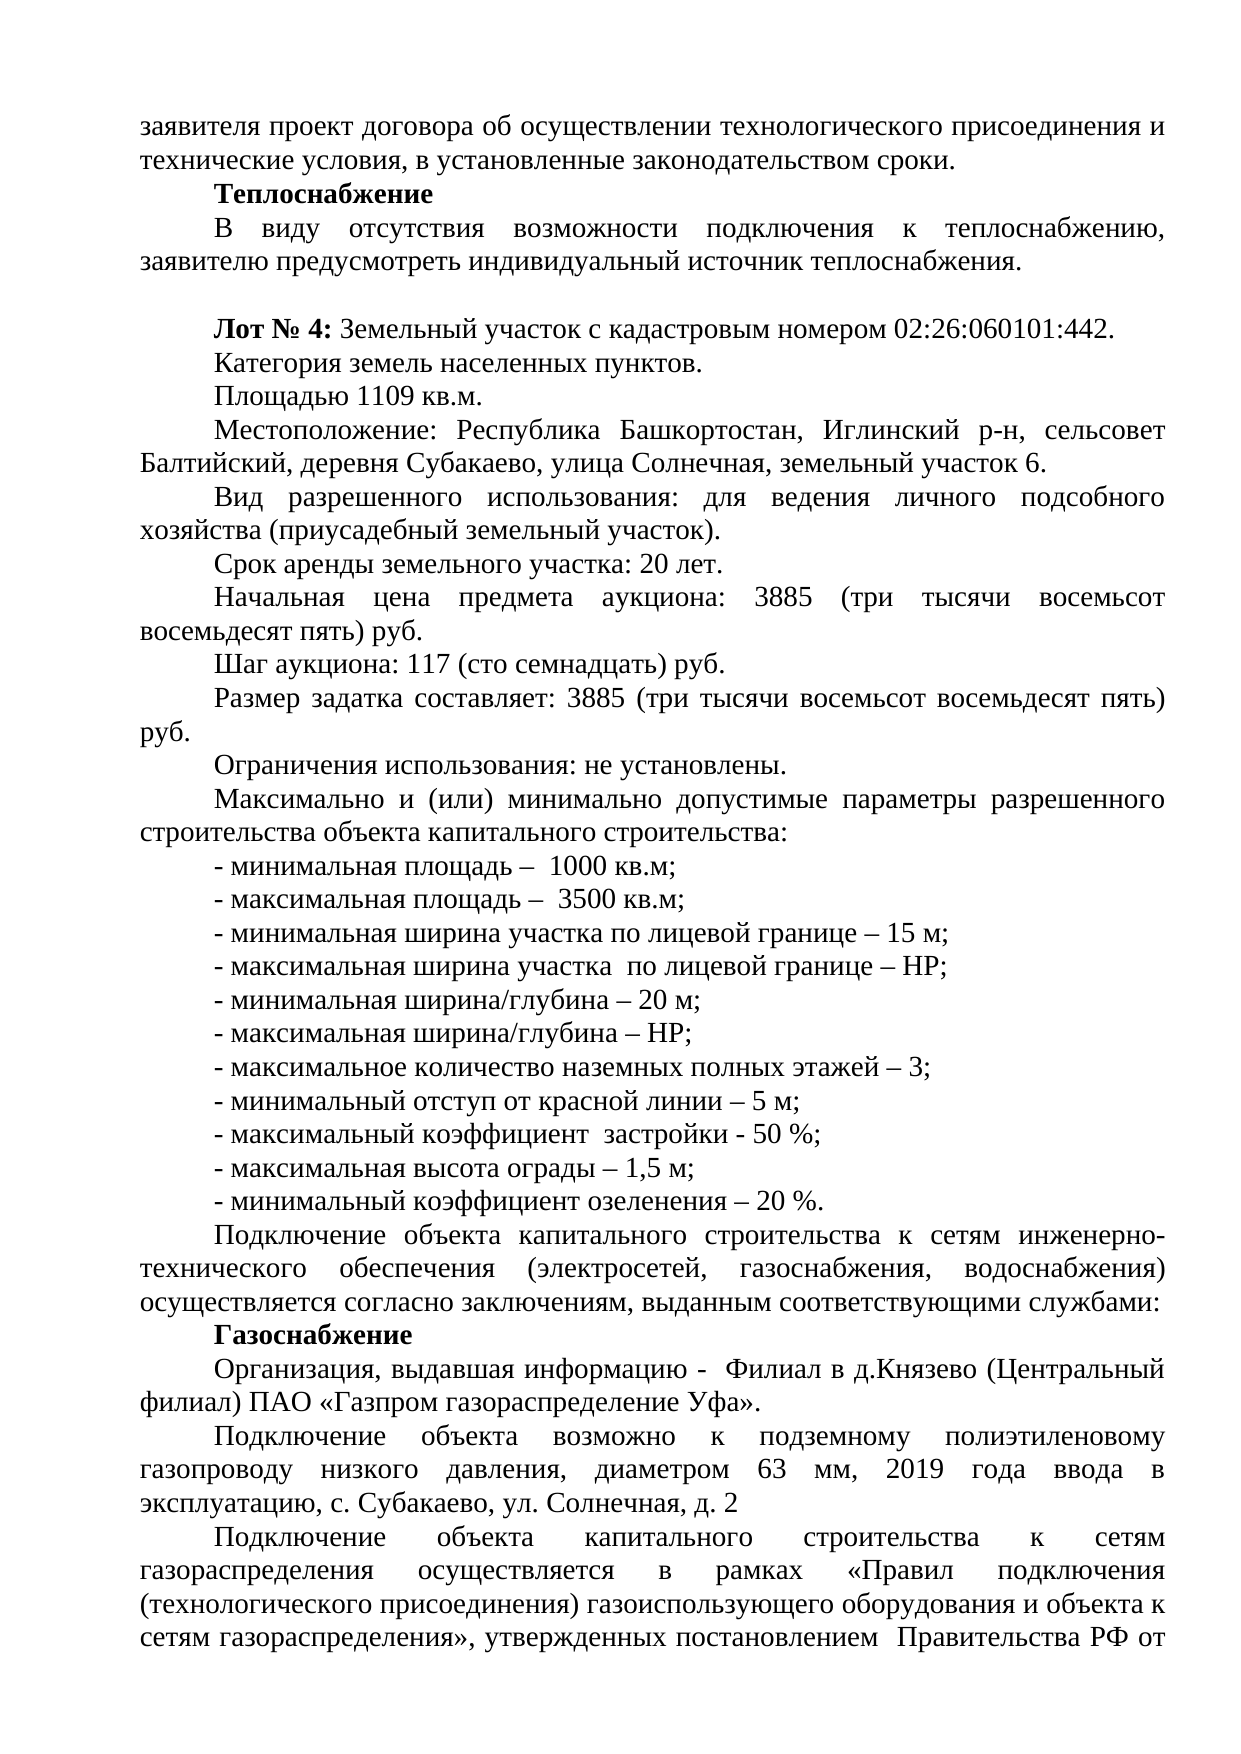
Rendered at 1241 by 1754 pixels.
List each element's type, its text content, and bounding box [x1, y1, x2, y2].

text - минимальная ширина/глубина – 20 м; [139, 982, 1166, 1016]
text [139, 108, 1166, 175]
text - максимальная высота ограды – 1,5 м; [139, 1150, 1166, 1183]
text - минимальный отступ от красной линии – 5 м; [139, 1083, 1166, 1116]
text Организация, выдавшая информацию - Филиал в д.Князево (Центральный филиал) ПАО «Газпром газораспределение Уфа». [139, 1351, 1166, 1418]
text Газоснабжение [139, 1317, 1166, 1351]
text Местоположение: Республика Башкортостан, Иглинский р-н, сельсовет Балтийский, деревня Субакаево, улица Солнечная, земельный участок 6. [139, 412, 1166, 479]
text - максимальное количество наземных полных этажей – 3; [139, 1049, 1166, 1083]
text Теплоснабжение [139, 176, 1166, 209]
text В виду отсутствия возможности подключения к теплоснабжению, заявителю предусмотреть индивидуальный источник теплоснабжения. [139, 210, 1166, 277]
text Размер задатка составляет: 3885 (три тысячи восемьсот восемьдесят пять) руб. [139, 680, 1166, 747]
text - максимальный коэффициент застройки - 50 %; [139, 1116, 1166, 1150]
text - минимальный коэффициент озеленения – 20 %. [139, 1183, 1166, 1217]
text - минимальная ширина участка по лицевой границе – 15 м; [139, 915, 1166, 948]
text Ограничения использования: не установлены. [139, 747, 1166, 781]
text Срок аренды земельного участка: 20 лет. [139, 546, 1166, 579]
text Подключение объекта капитального строительства к сетям инженерно-технического обеспечения (электросетей, газоснабжения, водоснабжения) осуществляется согласно заключениям, выданным соответствующими службами: [139, 1217, 1166, 1317]
text Лот № 4: Земельный участок с кадастровым номером 02:26:060101:442. [139, 311, 1166, 345]
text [139, 1519, 1166, 1653]
text Категория земель населенных пунктов. [139, 345, 1166, 378]
text - минимальная площадь – 1000 кв.м; [139, 848, 1166, 881]
text Шаг аукциона: 117 (сто семнадцать) руб. [139, 647, 1166, 680]
text Подключение объекта возможно к подземному полиэтиленовому газопроводу низкого давления, диаметром 63 мм, 2019 года ввода в эксплуатацию, с. Субакаево, ул. Солнечная, д. 2 [139, 1418, 1166, 1519]
text Начальная цена предмета аукциона: 3885 (три тысячи восемьсот восемьдесят пять) руб. [139, 579, 1166, 647]
text - максимальная ширина/глубина – НР; [139, 1016, 1166, 1049]
text - максимальная ширина участка по лицевой границе – НР; [139, 948, 1166, 982]
text Максимально и (или) минимально допустимые параметры разрешенного строительства объекта капитального строительства: [139, 781, 1166, 848]
text Вид разрешенного использования: для ведения личного подсобного хозяйства (приусадебный земельный участок). [139, 479, 1166, 546]
text Площадью 1109 кв.м. [139, 378, 1166, 412]
text - максимальная площадь – 3500 кв.м; [139, 881, 1166, 915]
